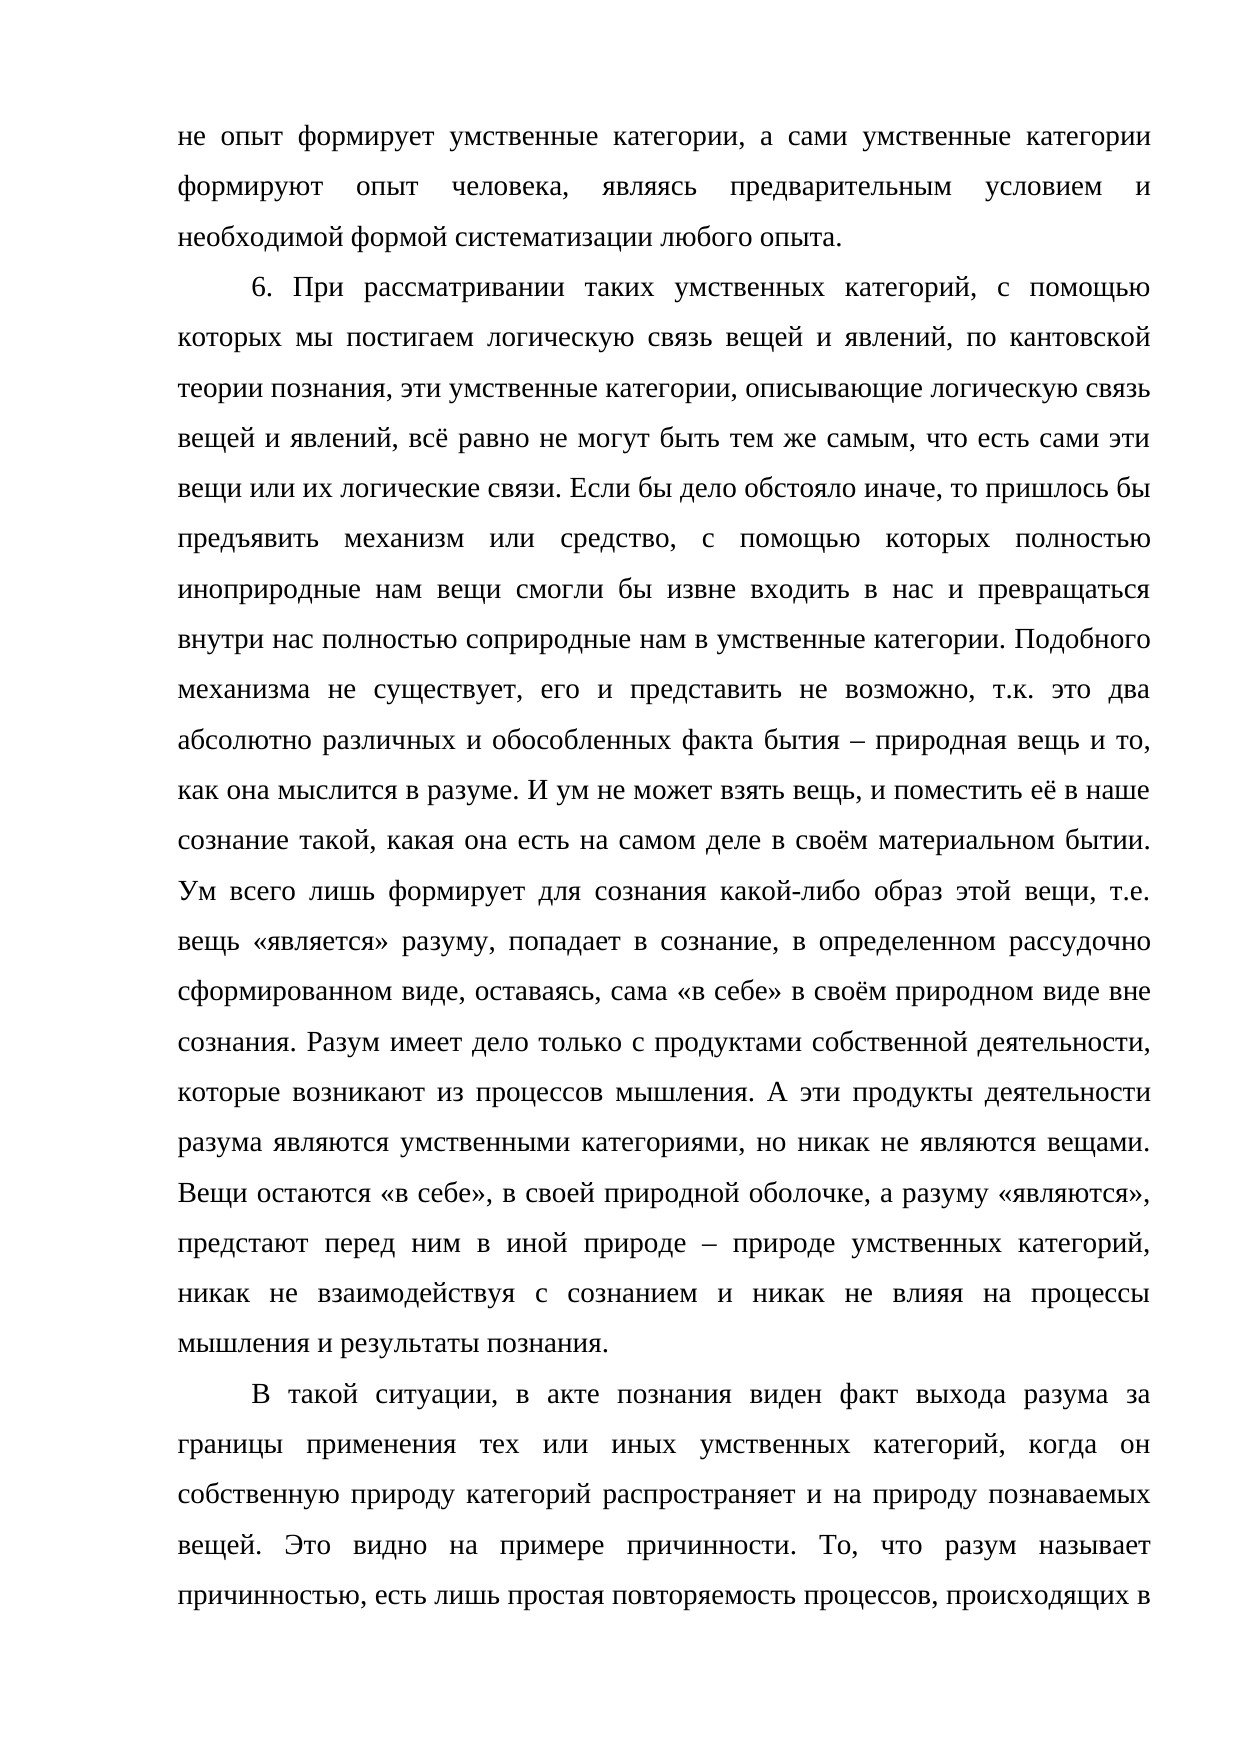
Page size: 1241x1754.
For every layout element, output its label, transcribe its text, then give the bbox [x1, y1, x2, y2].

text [177, 118, 1152, 252]
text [177, 1376, 1152, 1611]
text 6. При рассматривании таких умственных категорий, с помощью которых мы постигаем логическую связь вещей и явлений, по кантовской теории познания, эти умственные категории, описывающие логическую связь вещей и явлений, всё равно не могут быть тем же самым, что есть сами эти вещи или их логические связи. Если бы дело обстояло иначе, то пришлось бы предъявить механизм или средство, с помощью которых полностью иноприродные нам вещи смогли бы извне входить в нас и превращаться внутри нас полностью соприродные нам в умственные категории. Подобного механизма не существует, его и представить не возможно, т.к. это два абсолютно различных и обособленных факта бытия – природная вещь и то, как она мыслится в разуме. И ум не может взять вещь, и поместить её в наше сознание такой, какая она есть на самом деле в своём материальном бытии. Ум всего лишь формирует для сознания какой-либо образ этой вещи, т.е. вещь «является» разуму, попадает в сознание, в определенном рассудочно сформированном виде, оставаясь, сама «в себе» в своём природном виде вне сознания. Разум имеет дело только с продуктами собственной деятельности, которые возникают из процессов мышления. А эти продукты деятельности разума являются умственными категориями, но никак не являются вещами. Вещи остаются «в себе», в своей природной оболочке, а разуму «являются», предстают перед ним в иной природе – природе умственных категорий, никак не взаимодействуя с сознанием и никак не влияя на процессы мышления и результаты познания. [177, 269, 1152, 1359]
